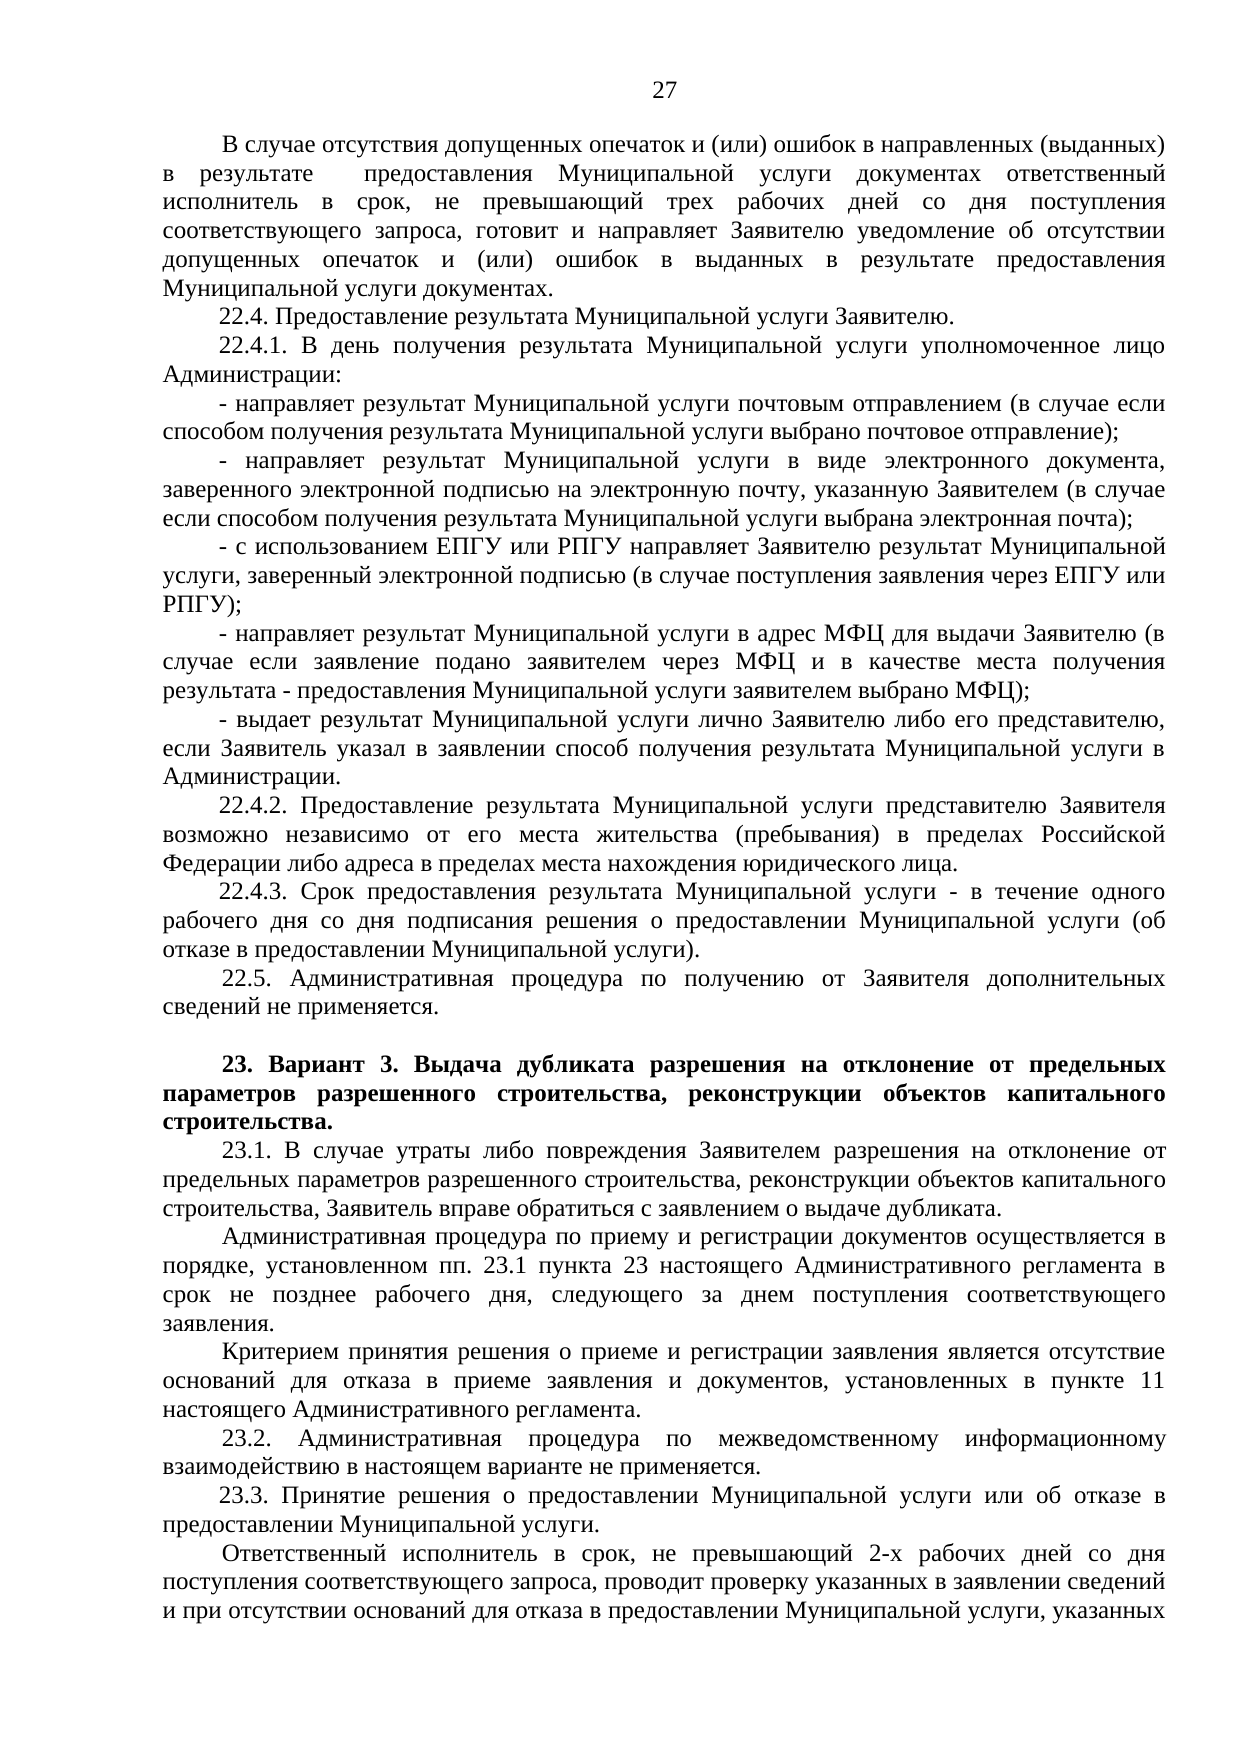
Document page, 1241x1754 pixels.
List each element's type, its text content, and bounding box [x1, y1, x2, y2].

text - направляет результат Муниципальной услуги в адрес МФЦ для выдачи Заявителю (в случае если заявление подано заявителем через МФЦ и в качестве места получения результата - предоставления Муниципальной услуги заявителем выбрано МФЦ); [162, 618, 1167, 704]
text Административная процедура по приему и регистрации документов осуществляется в порядке, установленном пп. 23.1 пункта 23 настоящего Административного регламента в срок не позднее рабочего дня, следующего за днем поступления соответствующего заявления. [162, 1221, 1167, 1336]
text 23.3. Принятие решения о предоставлении Муниципальной услуги или об отказе в предоставлении Муниципальной услуги. [162, 1480, 1167, 1538]
text 23.1. В случае утраты либо повреждения Заявителем разрешения на отклонение от предельных параметров разрешенного строительства, реконструкции объектов капитального строительства, Заявитель вправе обратиться с заявлением о выдаче дубликата. [162, 1135, 1167, 1221]
text - направляет результат Муниципальной услуги почтовым отправлением (в случае если способом получения результата Муниципальной услуги выбрано почтовое отправление); [162, 388, 1167, 445]
text - направляет результат Муниципальной услуги в виде электронного документа, заверенного электронной подписью на электронную почту, указанную Заявителем (в случае если способом получения результата Муниципальной услуги выбрана электронная почта); [162, 445, 1167, 531]
text - с использованием ЕПГУ или РПГУ направляет Заявителю результат Муниципальной услуги, заверенный электронной подписью (в случае поступления заявления через ЕПГУ или РПГУ); [162, 531, 1167, 618]
text 22.4. Предоставление результата Муниципальной услуги Заявителю. [162, 301, 1167, 330]
text Критерием принятия решения о приеме и регистрации заявления является отсутствие оснований для отказа в приеме заявления и документов, установленных в пункте 11 настоящего Административного регламента. [162, 1336, 1167, 1423]
text - выдает результат Муниципальной услуги лично Заявителю либо его представителю, если Заявитель указал в заявлении способ получения результата Муниципальной услуги в Администрации. [162, 704, 1167, 790]
text 23. Вариант 3. Выдача дубликата разрешения на отклонение от предельных параметров разрешенного строительства, реконструкции объектов капитального строительства. [162, 1049, 1167, 1135]
text В случае отсутствия допущенных опечаток и (или) ошибок в направленных (выданных) в результате предоставления Муниципальной услуги документах ответственный исполнитель в срок, не превышающий трех рабочих дней со дня поступления соответствующего запроса, готовит и направляет Заявителю уведомление об отсутствии допущенных опечаток и (или) ошибок в выданных в результате предоставления Муниципальной услуги документах. [162, 129, 1167, 301]
text 22.5. Административная процедура по получению от Заявителя дополнительных сведений не применяется. [162, 963, 1167, 1020]
text 22.4.2. Предоставление результата Муниципальной услуги представителю Заявителя возможно независимо от его места жительства (пребывания) в пределах Российской Федерации либо адреса в пределах места нахождения юридического лица. [162, 790, 1167, 876]
text 23.2. Административная процедура по межведомственному информационному взаимодействию в настоящем варианте не применяется. [162, 1423, 1167, 1480]
text 22.4.1. В день получения результата Муниципальной услуги уполномоченное лицо Администрации: [162, 330, 1167, 388]
text 22.4.3. Срок предоставления результата Муниципальной услуги - в течение одного рабочего дня со дня подписания решения о предоставлении Муниципальной услуги (об отказе в предоставлении Муниципальной услуги). [162, 876, 1167, 963]
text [162, 1538, 1167, 1624]
